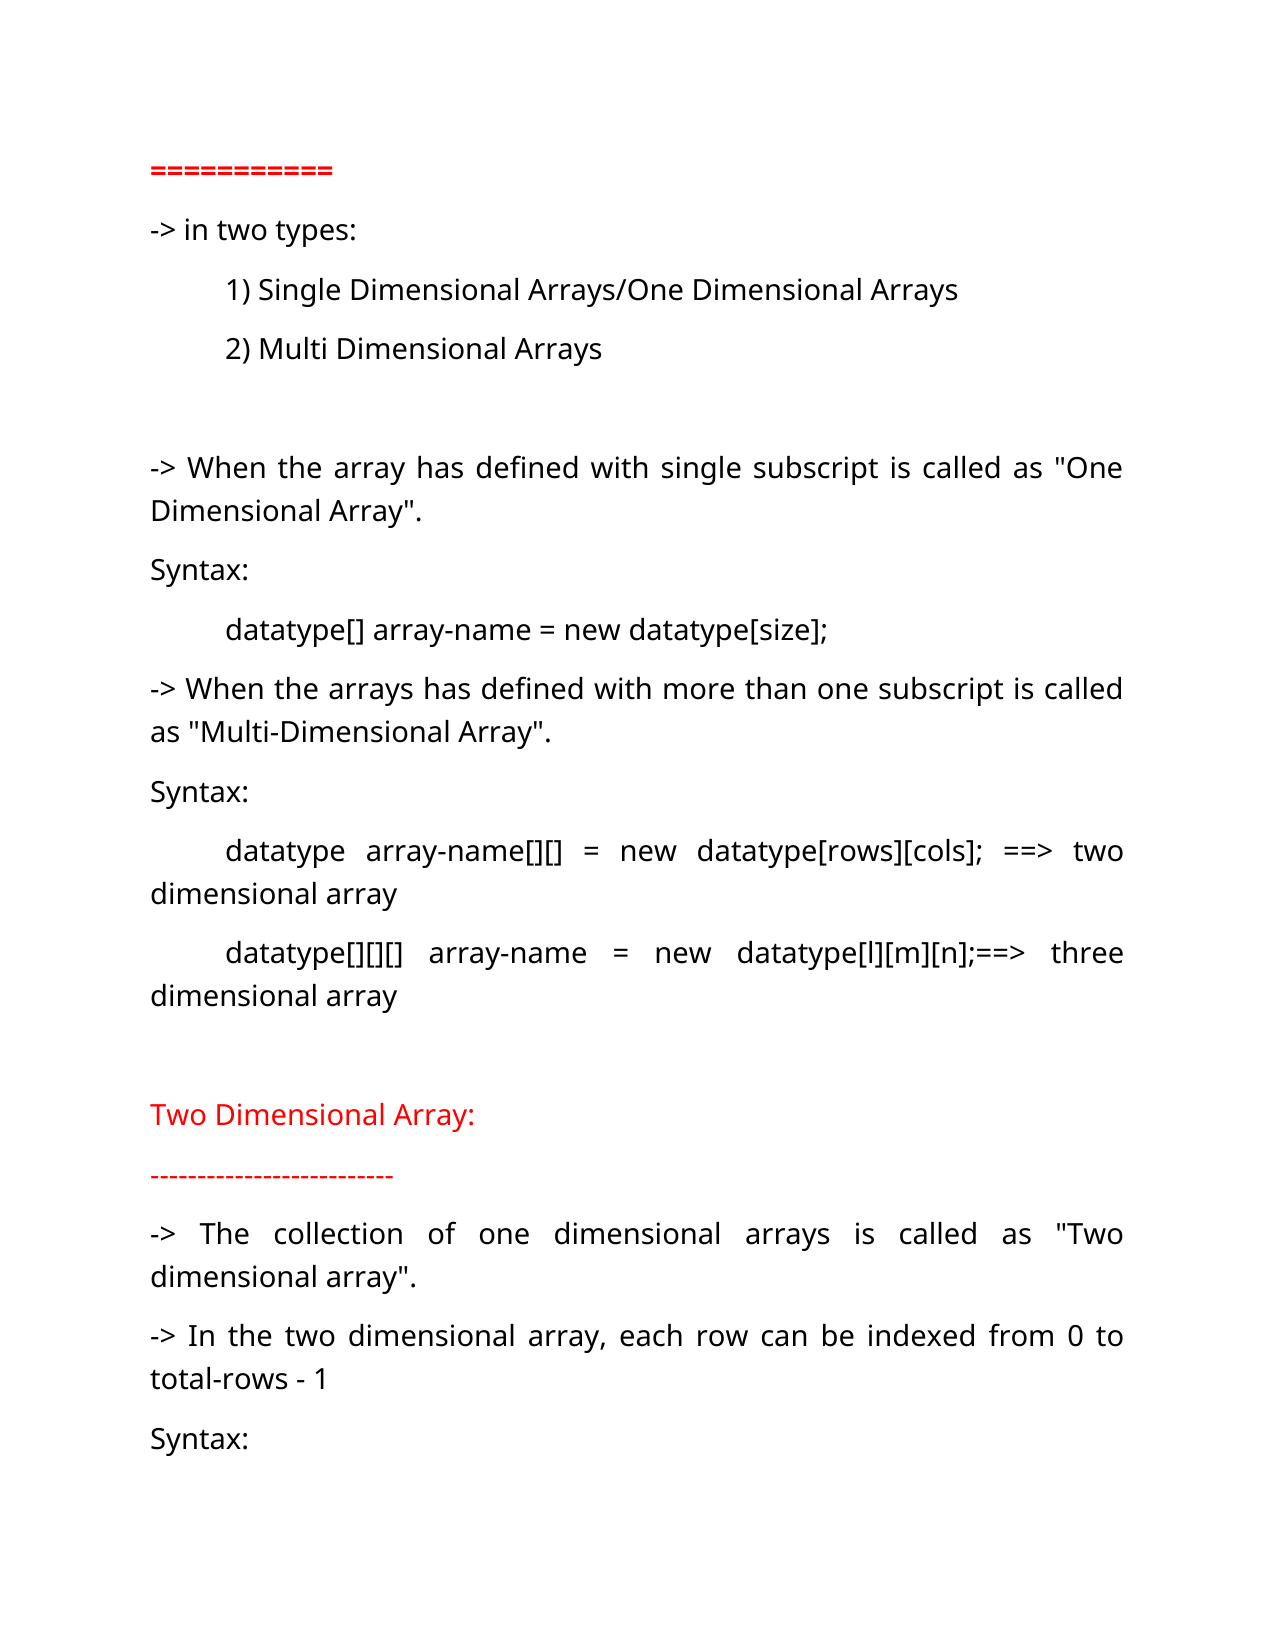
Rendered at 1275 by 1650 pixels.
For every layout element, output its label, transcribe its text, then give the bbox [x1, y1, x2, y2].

text 1) Single Dimensional Arrays/One Dimensional Arrays [150, 269, 1125, 309]
text Two Dimensional Array: [150, 1094, 1125, 1134]
text -------------------------- [150, 1154, 1125, 1194]
text 2) Multi Dimensional Arrays [150, 328, 1125, 368]
text Syntax: [150, 771, 1125, 811]
text Syntax: [150, 550, 1125, 589]
text =========== [150, 150, 1125, 190]
text datatype array-name[][] = new datatype[rows][cols]; ==> two dimensional array [150, 830, 1125, 913]
text -> When the arrays has defined with more than one subscript is called as "Multi-Dimensional Array". [150, 669, 1125, 751]
text -> When the array has defined with single subscript is called as "One Dimensional Array". [150, 447, 1125, 530]
text -> in two types: [150, 209, 1125, 249]
text -> In the two dimensional array, each row can be indexed from 0 to total-rows - 1 [150, 1316, 1125, 1398]
text datatype[][][] array-name = new datatype[l][m][n];==> three dimensional array [150, 933, 1125, 1015]
text Syntax: [150, 1418, 1125, 1458]
text datatype[] array-name = new datatype[size]; [150, 609, 1125, 649]
text -> The collection of one dimensional arrays is called as "Two dimensional array". [150, 1213, 1125, 1296]
